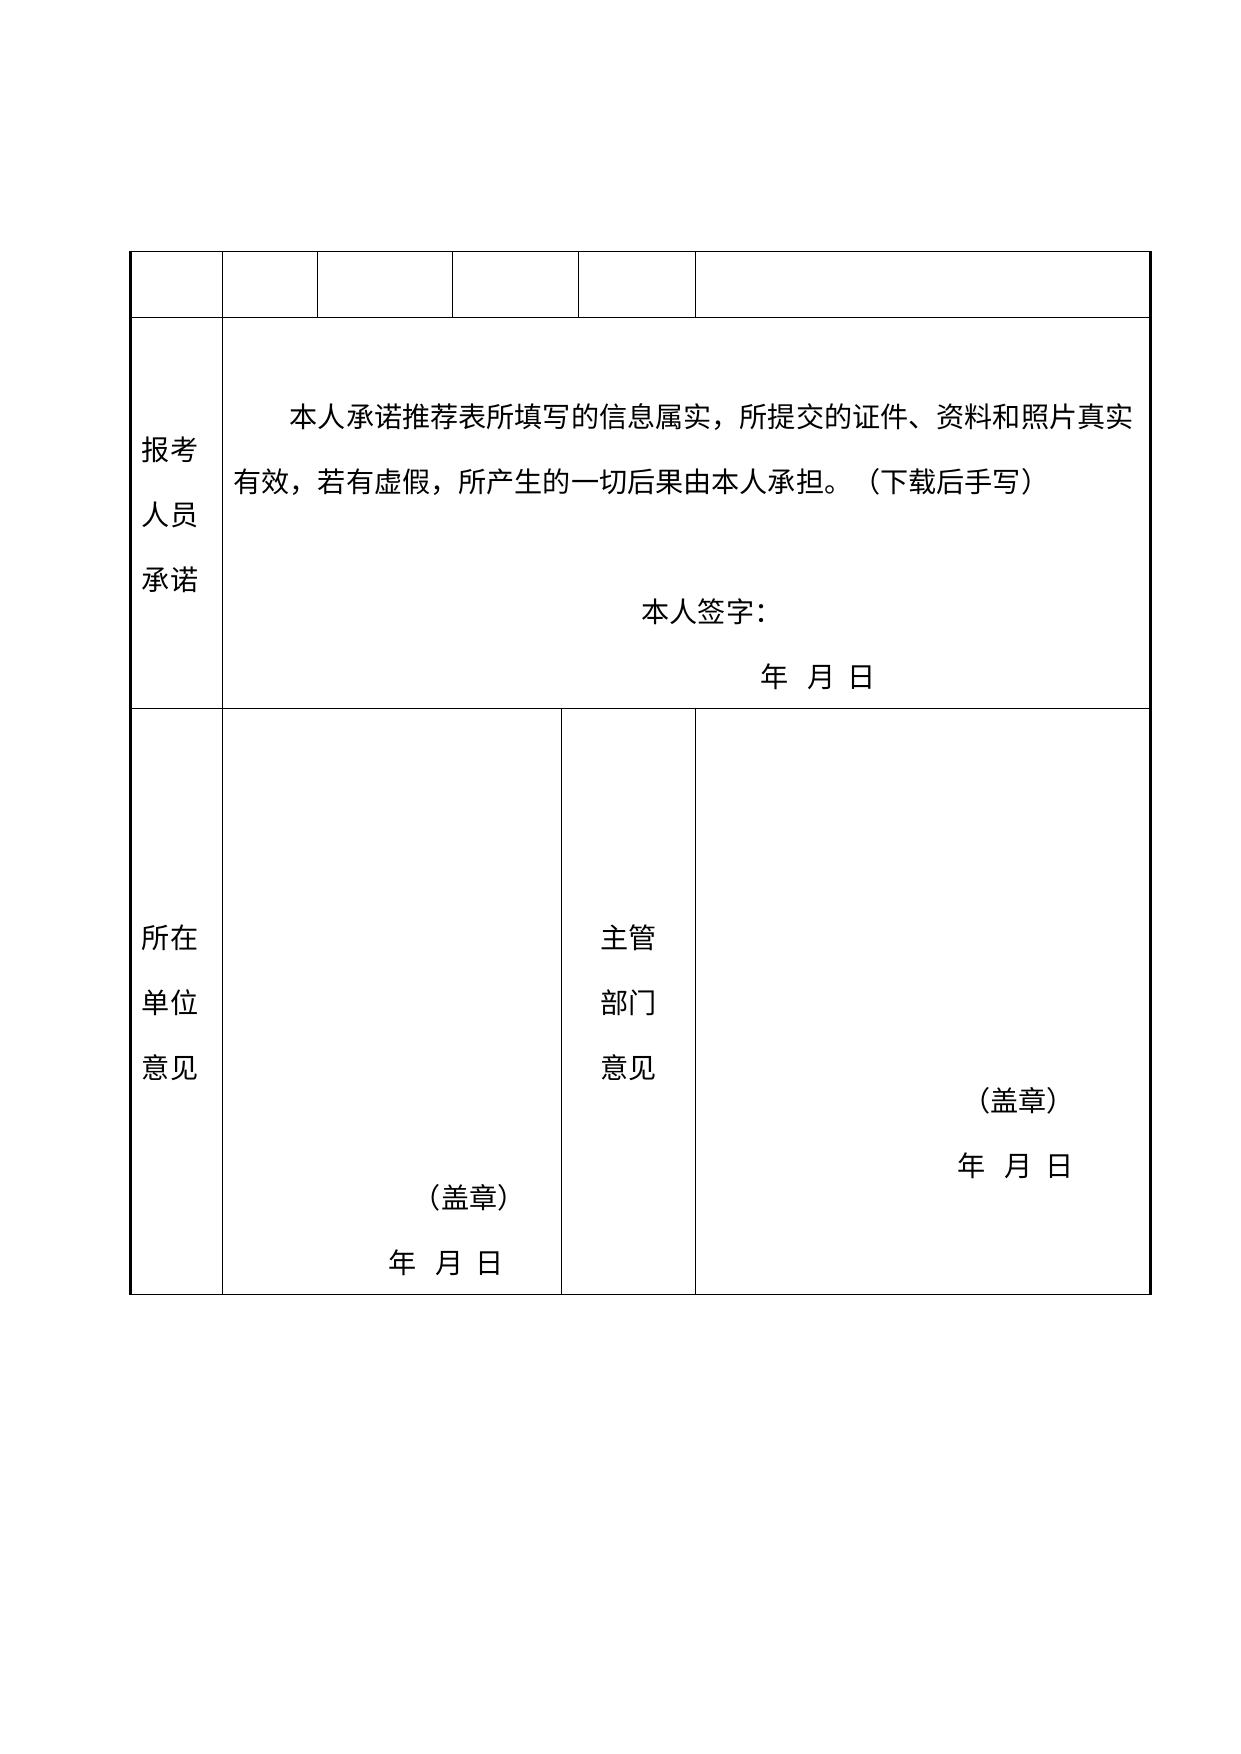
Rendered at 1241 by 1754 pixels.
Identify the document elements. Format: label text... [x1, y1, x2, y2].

table_cell [453, 252, 578, 317]
table_cell （盖章） 年 月 日 [696, 709, 1149, 1294]
table_cell [579, 252, 695, 317]
table_cell （盖章） 年 月 日 [223, 709, 561, 1294]
table_cell 报考 人员 承诺 [132, 318, 222, 708]
table_cell [223, 252, 317, 317]
table_cell [318, 252, 452, 317]
table_cell 主管 部门 意见 [562, 709, 695, 1294]
table_cell 所在 单位 意见 [132, 709, 222, 1294]
table_cell 本人承诺推荐表所填写的信息属实，所提交的证件、资料和照片真实有效，若有虚假，所产生的一切后果由本人承担。（下载后手写） 本人签字： 年 月 日 [223, 318, 1149, 708]
table_cell [696, 252, 1149, 317]
